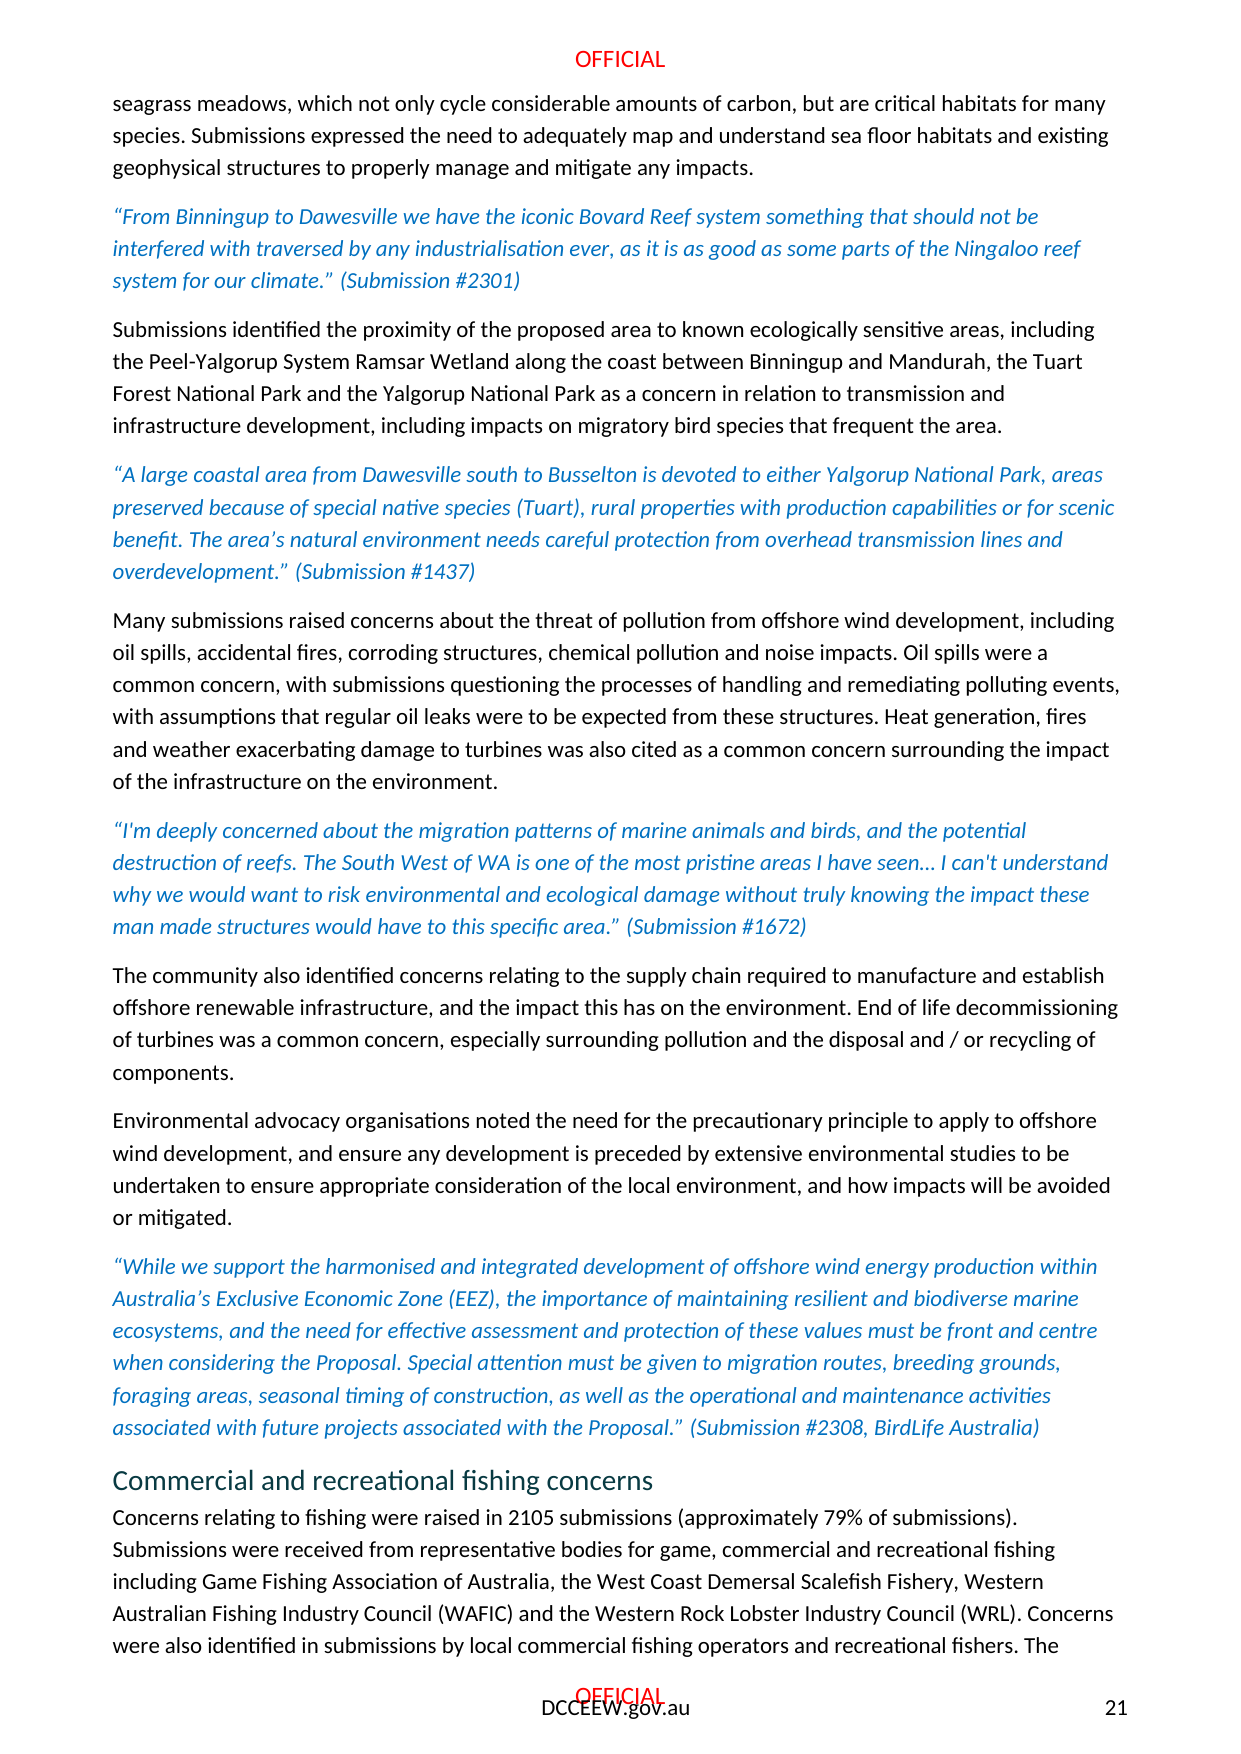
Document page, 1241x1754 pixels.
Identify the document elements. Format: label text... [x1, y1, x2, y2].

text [112, 89, 1128, 181]
text “A large coastal area from Dawesville south to Busselton is devoted to either Yalgorup National Park, areas preserved because of special native species (Tuart), rural properties with production capabilities or for scenic benefit. The area’s natural environment needs careful protection from overhead transmission lines and overdevelopment.” (Submission #1437) [112, 461, 1128, 585]
text Environmental advocacy organisations noted the need for the precautionary principle to apply to offshore wind development, and ensure any development is preceded by extensive environmental studies to be undertaken to ensure appropriate consideration of the local environment, and how impacts will be avoided or mitigated. [112, 1107, 1128, 1231]
text “From Binningup to Dawesville we have the iconic Bovard Reef system something that should not be interfered with traversed by any industrialisation ever, as it is as good as some parts of the Ningaloo reef system for our climate.” (Submission #2301) [112, 202, 1128, 294]
text “I'm deeply concerned about the migration patterns of marine animals and birds, and the potential destruction of reefs. The South West of WA is one of the most pristine areas I have seen… I can't understand why we would want to risk environmental and ecological damage without truly knowing the impact these man made structures would have to this specific area.” (Submission #1672) [112, 816, 1128, 940]
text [112, 1503, 1128, 1659]
text “While we support the harmonised and integrated development of offshore wind energy production within Australia’s Exclusive Economic Zone (EEZ), the importance of maintaining resilient and biodiverse marine ecosystems, and the need for effective assessment and protection of these values must be front and centre when considering the Proposal. Special attention must be given to migration routes, breeding grounds, foraging areas, seasonal timing of construction, as well as the operational and maintenance activities associated with future projects associated with the Proposal.” (Submission #2308, BirdLife Australia) [112, 1252, 1128, 1441]
text Submissions identified the proximity of the proposed area to known ecologically sensitive areas, including the Peel-Yalgorup System Ramsar Wetland along the coast between Binningup and Mandurah, the Tuart Forest National Park and the Yalgorup National Park as a concern in relation to transmission and infrastructure development, including impacts on migratory bird species that frequent the area. [112, 315, 1128, 440]
text Many submissions raised concerns about the threat of pollution from offshore wind development, including oil spills, accidental fires, corroding structures, chemical pollution and noise impacts. Oil spills were a common concern, with submissions questioning the processes of handling and remediating polluting events, with assumptions that regular oil leaks were to be expected from these structures. Heat generation, fires and weather exacerbating damage to turbines was also cited as a common concern surrounding the impact of the infrastructure on the environment. [112, 606, 1128, 795]
subtitle Commercial and recreational fishing concerns [112, 1462, 1128, 1497]
text The community also identified concerns relating to the supply chain required to manufacture and establish offshore renewable infrastructure, and the impact this has on the environment. End of life decommissioning of turbines was a common concern, especially surrounding pollution and the disposal and / or recycling of components. [112, 961, 1128, 1086]
